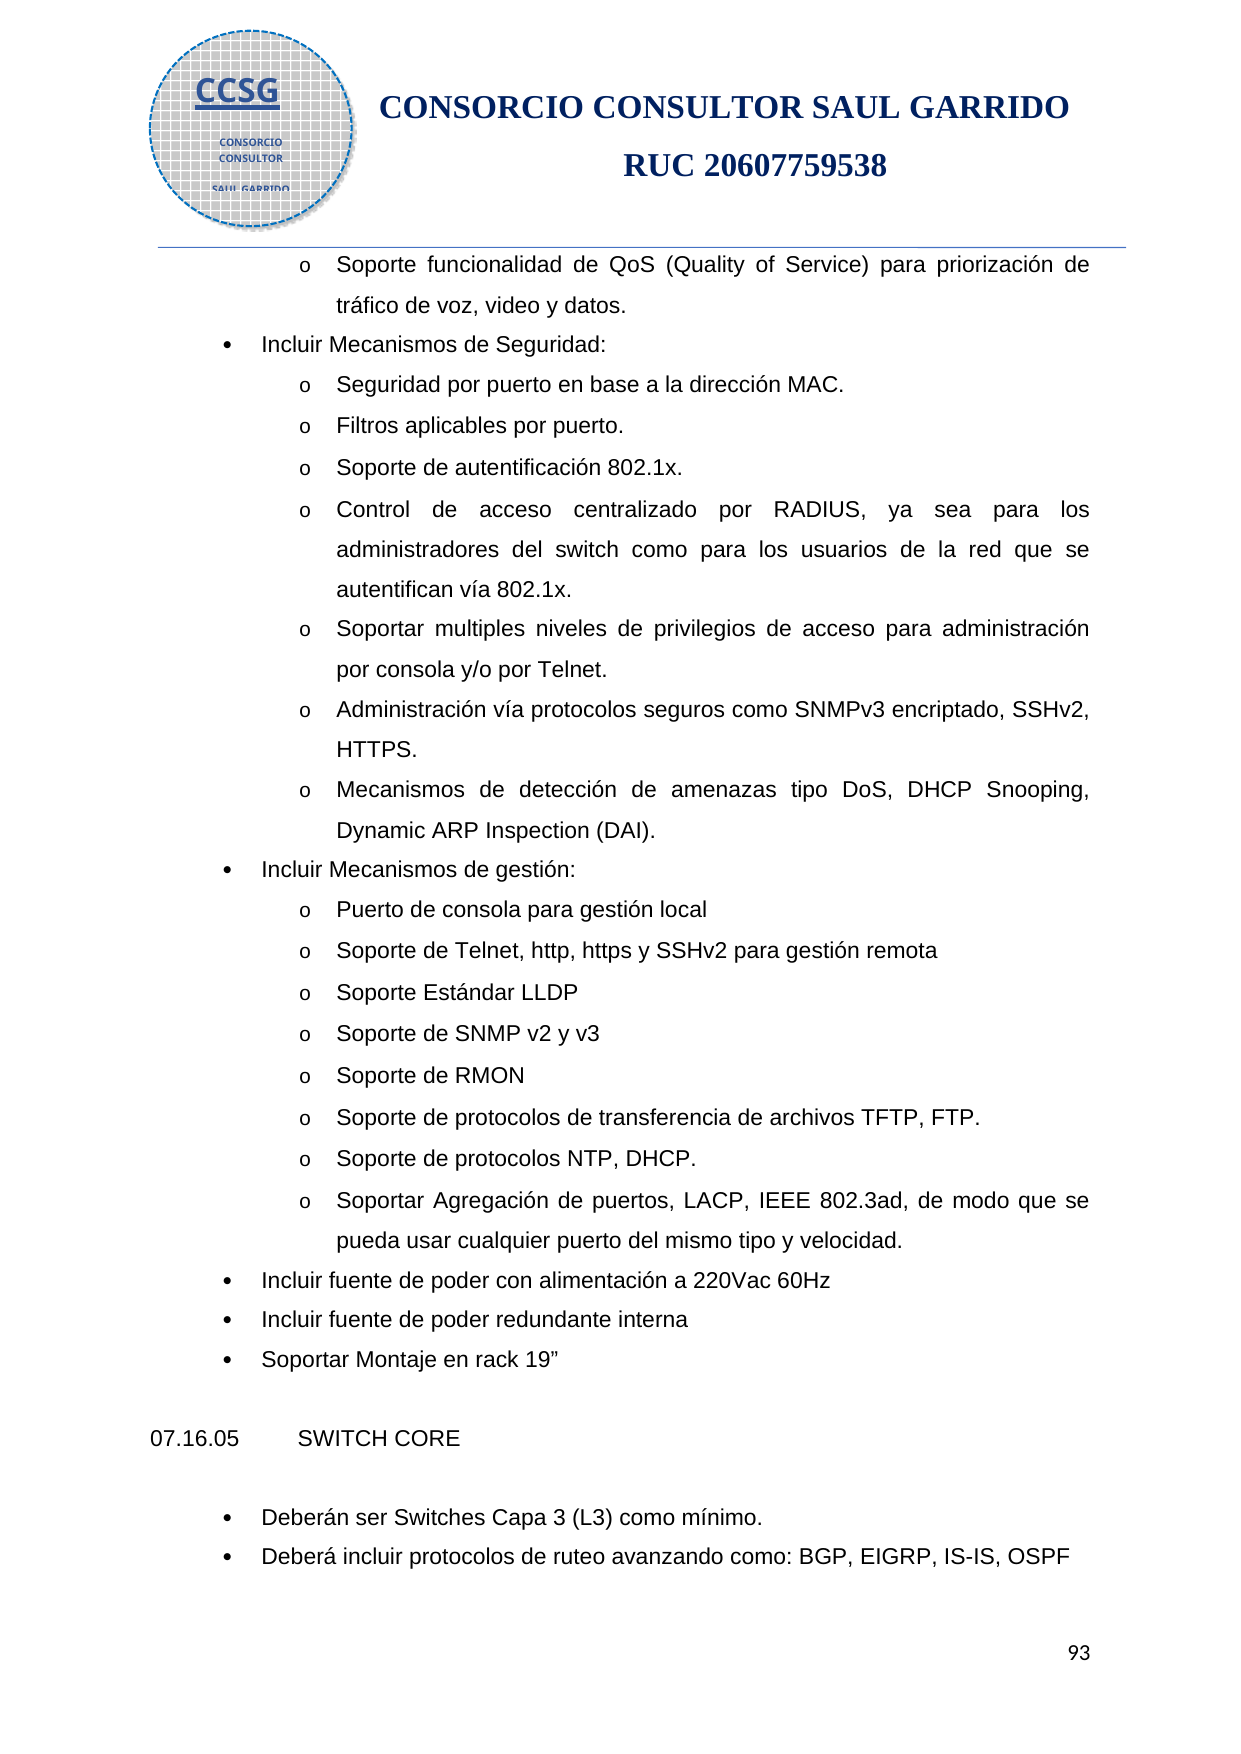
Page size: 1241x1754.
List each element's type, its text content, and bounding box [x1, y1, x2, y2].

list Soporte de autentificación 802.1x. [299, 454, 1090, 482]
list Soportar Agregación de puertos, LACP, IEEE 802.3ad, de modo que se pueda usar cualquier puerto del mismo tipo y velocidad. [299, 1187, 1090, 1254]
list Seguridad por puerto en base a la dirección MAC. [299, 371, 1090, 398]
list Mecanismos de detección de amenazas tipo DoS, DHCP Snooping, Dynamic ARP Inspection (DAI). [299, 776, 1090, 843]
list Soportar Montaje en rack [224, 1346, 1090, 1372]
list Soporte de Telnet, http, https y SSHv2 para gestión remota [299, 937, 1090, 965]
list Control de acceso centralizado por RADIUS, ya sea para los administradores del switch como para los usuarios de la red que se autentifican vía 802.1x. [299, 496, 1090, 602]
list Soporte funcionalidad de QoS (Quality of Service) para priorización de tráfico de voz, video y datos. [299, 251, 1090, 318]
list Soporte de SNMP v2 y v3 [299, 1020, 1090, 1048]
list Incluir Mecanismos de Seguridad: [224, 331, 1090, 358]
list Deberán ser Switches Capa 3 (L3) como mínimo. [224, 1504, 1090, 1530]
list Soporte Estándar LLDP [299, 979, 1090, 1007]
list Soporte de protocolos de transferencia de archivos TFTP, FTP. [299, 1103, 1090, 1131]
list Incluir Mecanismos de gestión: [224, 856, 1090, 883]
picture [150, 30, 352, 227]
list Incluir fuente de poder con alimentación a 220Vac 60Hz [224, 1267, 1090, 1293]
list Puerto de consola para gestión local [299, 896, 1090, 923]
list Soportar multiples niveles de privilegios de acceso para administración por consola y/o por Telnet. [299, 615, 1090, 682]
list Incluir fuente de poder redundante interna [224, 1306, 1090, 1333]
list Filtros aplicables por puerto. [299, 412, 1090, 440]
list Administración vía protocolos seguros como SNMPv3 encriptado, SSHv2, HTTPS. [299, 696, 1090, 763]
list Deberá incluir protocolos de ruteo avanzando como: BGP, EIGRP, IS-IS, OSPF [224, 1543, 1090, 1570]
subtitle 07.16.05 SWITCH CORE [150, 1425, 1090, 1451]
list Soporte de RMON [299, 1062, 1090, 1090]
list Soporte de protocolos NTP, DHCP. [299, 1145, 1090, 1173]
